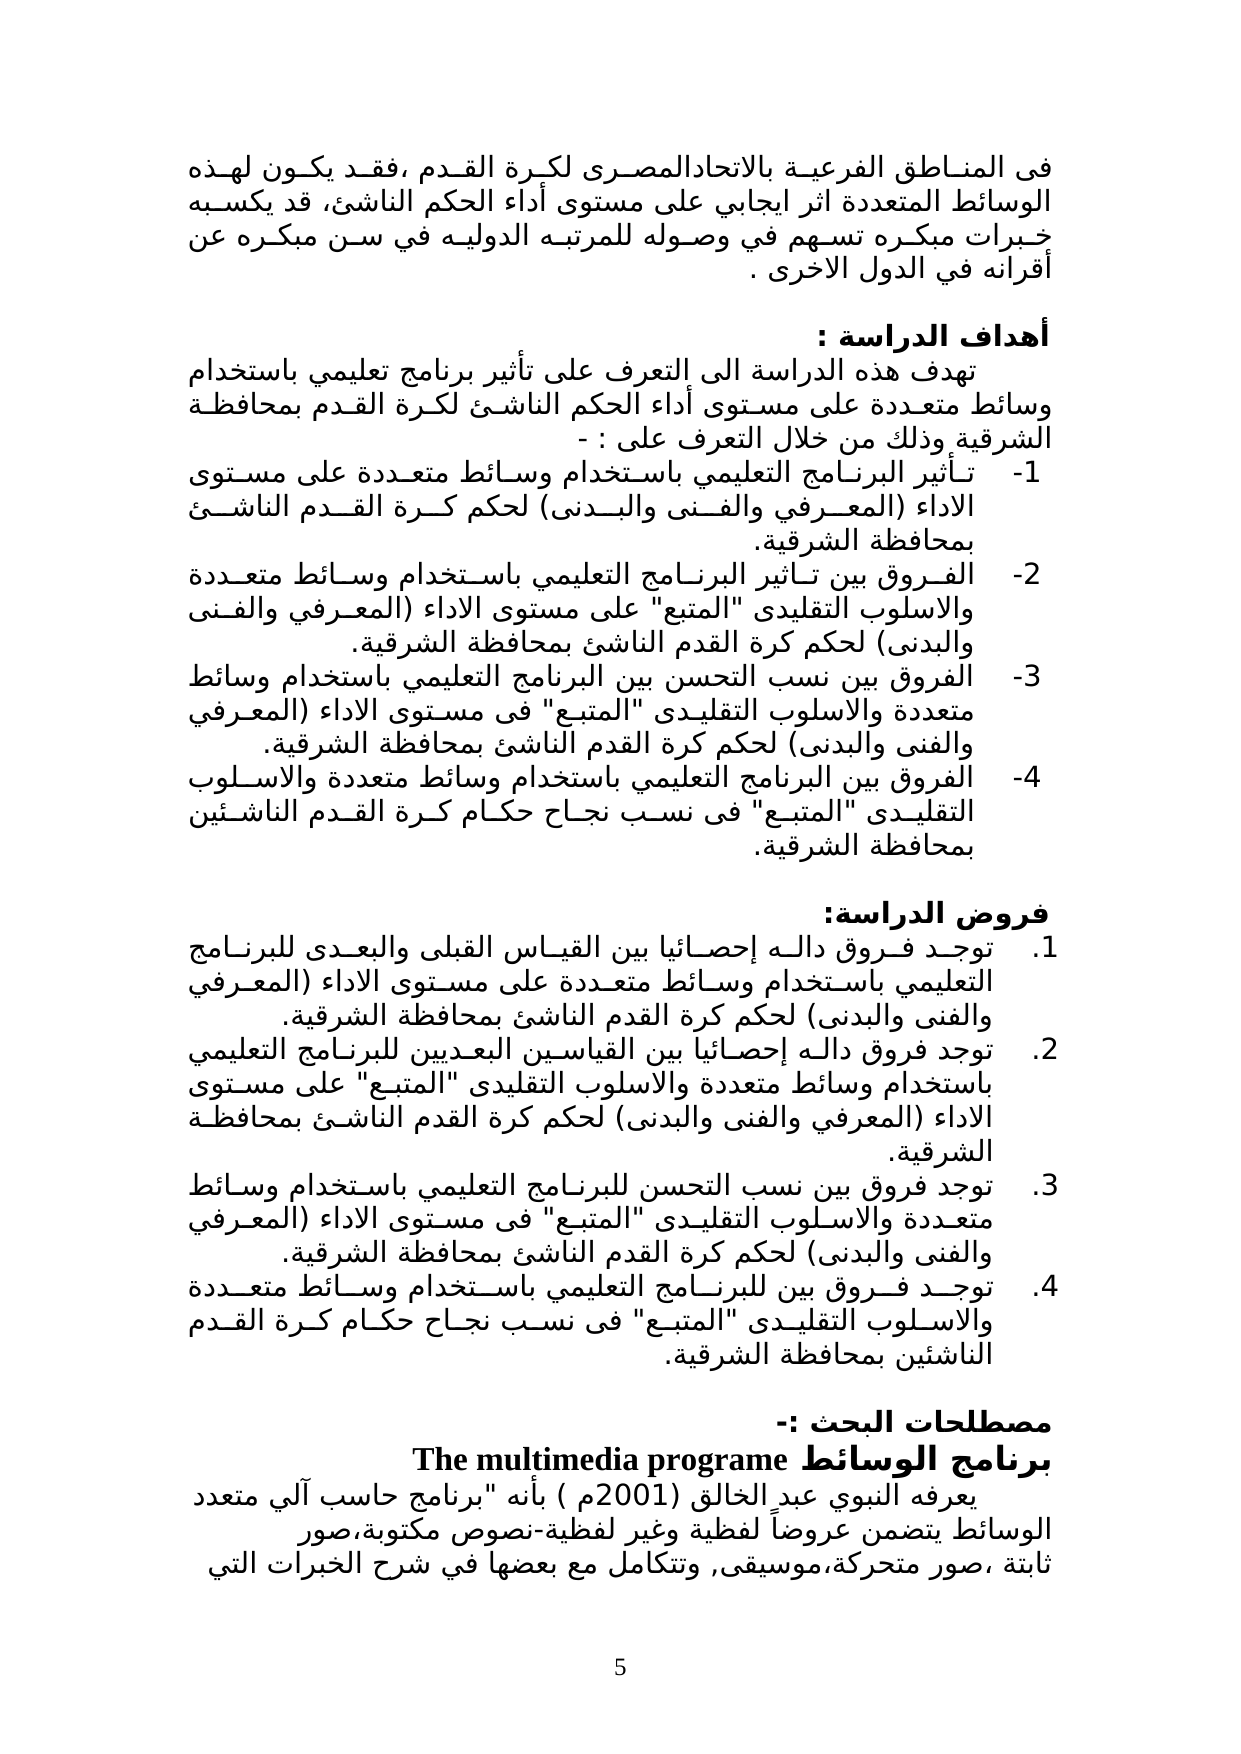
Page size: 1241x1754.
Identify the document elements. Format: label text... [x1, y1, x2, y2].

text برنامج الوسائط The multimedia programe [187, 1439, 1053, 1478]
list توجد فروق بين نسب التحسن للبرنامج التعليمي باستخدام وسائط متعددة والاسلوب التقليدى "المتبع" فى مستوى الاداء (المعرفي والفنى والبدنى) لحكم كرة القدم الناشئ بمحافظة الشرقية. [187, 1168, 1031, 1270]
text أهداف الدراسة : [187, 319, 1053, 353]
text مصطلحات البحث :- [187, 1405, 1053, 1439]
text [187, 1478, 1053, 1580]
list تأثير البرنامج التعليمي باستخدام وسائط متعددة على مستوى الاداء (المعرفي والفنى والبدنى) لحكم كرة القدم الناشئ بمحافظة الشرقية. [187, 455, 1012, 557]
list توجد فروق داله إحصائيا بين القياسين البعديين للبرنامج التعليمي باستخدام وسائط متعددة والاسلوب التقليدى "المتبع" على مستوى الاداء (المعرفي والفنى والبدنى) لحكم كرة القدم الناشئ بمحافظة الشرقية. [187, 1032, 1031, 1168]
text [187, 150, 1053, 286]
list الفروق بين البرنامج التعليمي باستخدام وسائط متعددة والاسلوب التقليدى "المتبع" فى نسب نجاح حكام كرة القدم الناشئين بمحافظة الشرقية. [187, 761, 1012, 863]
text تهدف هذه الدراسة الى التعرف على تأثير برنامج تعليمي باستخدام وسائط متعددة على مستوى أداء الحكم الناشئ لكرة القدم بمحافظة الشرقية وذلك من خلال التعرف على : - [187, 353, 1053, 455]
list الفروق بين تاثير البرنامج التعليمي باستخدام وسائط متعددة والاسلوب التقليدى "المتبع" على مستوى الاداء (المعرفي والفنى والبدنى) لحكم كرة القدم الناشئ بمحافظة الشرقية. [187, 557, 1012, 659]
list الفروق بين نسب التحسن بين البرنامج التعليمي باستخدام وسائط متعددة والاسلوب التقليدى "المتبع" فى مستوى الاداء (المعرفي والفنى والبدنى) لحكم كرة القدم الناشئ بمحافظة الشرقية. [187, 659, 1012, 761]
list توجد فروق بين للبرنامج التعليمي باستخدام وسائط متعددة والاسلوب التقليدى "المتبع" فى نسب نجاح حكام كرة القدم الناشئين بمحافظة الشرقية. [187, 1270, 1031, 1372]
list توجد فروق داله إحصائيا بين القياس القبلى والبعدى للبرنامج التعليمي باستخدام وسائط متعددة على مستوى الاداء (المعرفي والفنى والبدنى) لحكم كرة القدم الناشئ بمحافظة الشرقية. [187, 930, 1031, 1032]
text فروض الدراسة: [187, 896, 1053, 930]
